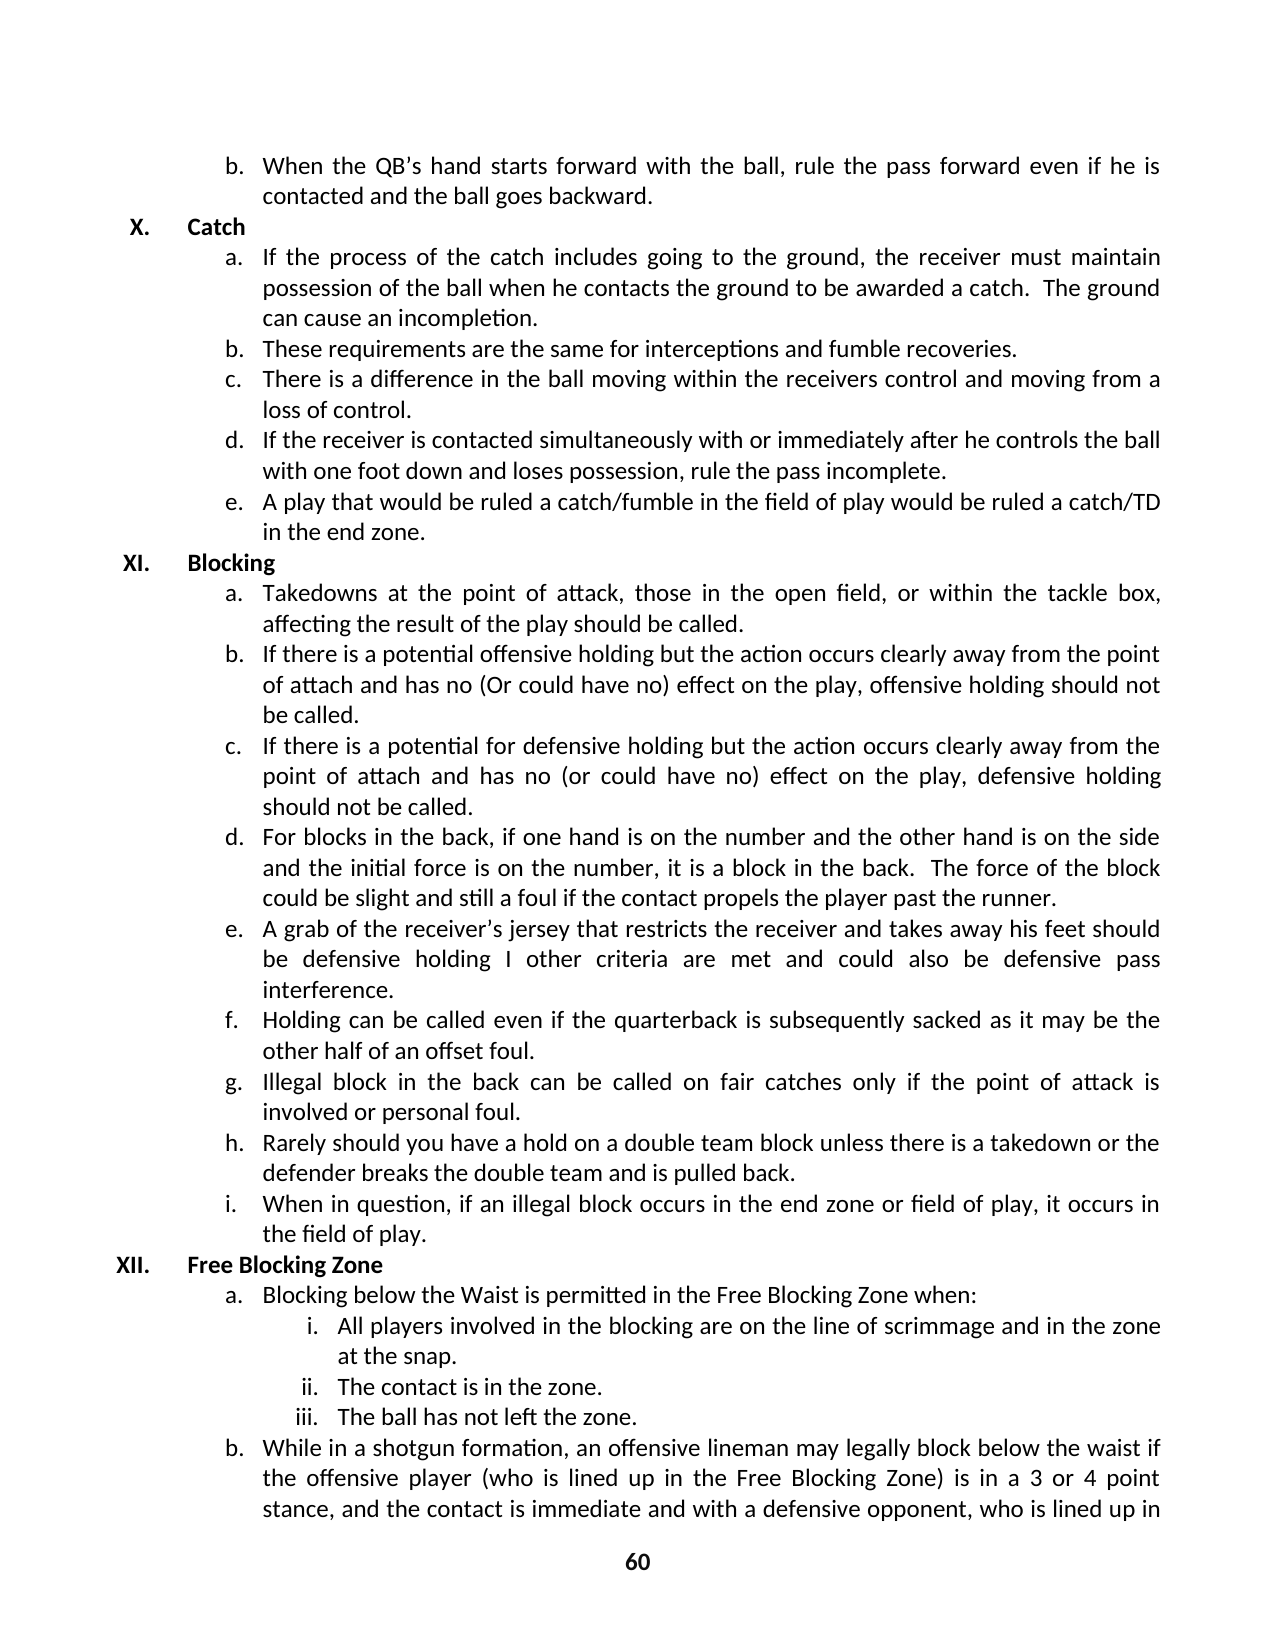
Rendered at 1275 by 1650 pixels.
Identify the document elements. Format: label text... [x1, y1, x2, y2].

list When the QB’s hand starts forward with the ball, rule the pass forward even if he is contacted and the ball goes backward. [225, 150, 1162, 211]
list A grab of the receiver’s jersey that restricts the receiver and takes away his feet should be defensive holding I other criteria are met and could also be defensive pass interference. [225, 913, 1162, 1004]
list If the process of the catch includes going to the ground, the receiver must maintain possession of the ball when he contacts the ground to be awarded a catch. The ground can cause an incompletion. [225, 242, 1162, 333]
list For blocks in the back, if one hand is on the number and the other hand is on the side and the initial force is on the number, it is a block in the back. The force of the block could be slight and still a foul if the contact propels the player past the runner. [225, 821, 1162, 913]
list If there is a potential offensive holding but the action occurs clearly away from the point of attach and has no (Or could have no) effect on the play, offensive holding should not be called. [225, 638, 1162, 730]
list Rarely should you have a hold on a double team block unless there is a takedown or the defender breaks the double team and is pulled back. [225, 1127, 1162, 1188]
list Takedowns at the point of attack, those in the open field, or within the tackle box, affecting the result of the play should be called. [225, 577, 1162, 638]
list There is a difference in the ball moving within the receivers control and moving from a loss of control. [225, 364, 1162, 425]
list Blocking below the Waist is permitted in the Free Blocking Zone when: [225, 1279, 1162, 1310]
list A play that would be ruled a catch/fumble in the field of play would be ruled a catch/TD in the end zone. [225, 486, 1162, 547]
list The ball has not left the zone. [319, 1401, 1162, 1432]
list If the receiver is contacted simultaneously with or immediately after he controls the ball with one foot down and loses possession, rule the pass incomplete. [225, 425, 1162, 486]
list Catch [150, 211, 1162, 242]
list These requirements are the same for interceptions and fumble recoveries. [225, 333, 1162, 364]
list Blocking [150, 547, 1162, 577]
list Free Blocking Zone [150, 1249, 1162, 1279]
list Holding can be called even if the quarterback is subsequently sacked as it may be the other half of an offset foul. [225, 1004, 1162, 1066]
list All players involved in the blocking are on the line of scrimmage and in the zone at the snap. [319, 1310, 1162, 1371]
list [225, 1432, 1162, 1523]
list Illegal block in the back can be called on fair catches only if the point of attack is involved or personal foul. [225, 1066, 1162, 1127]
list If there is a potential for defensive holding but the action occurs clearly away from the point of attach and has no (or could have no) effect on the play, defensive holding should not be called. [225, 730, 1162, 821]
list When in question, if an illegal block occurs in the end zone or field of play, it occurs in the field of play. [225, 1188, 1162, 1249]
list The contact is in the zone. [319, 1371, 1162, 1401]
